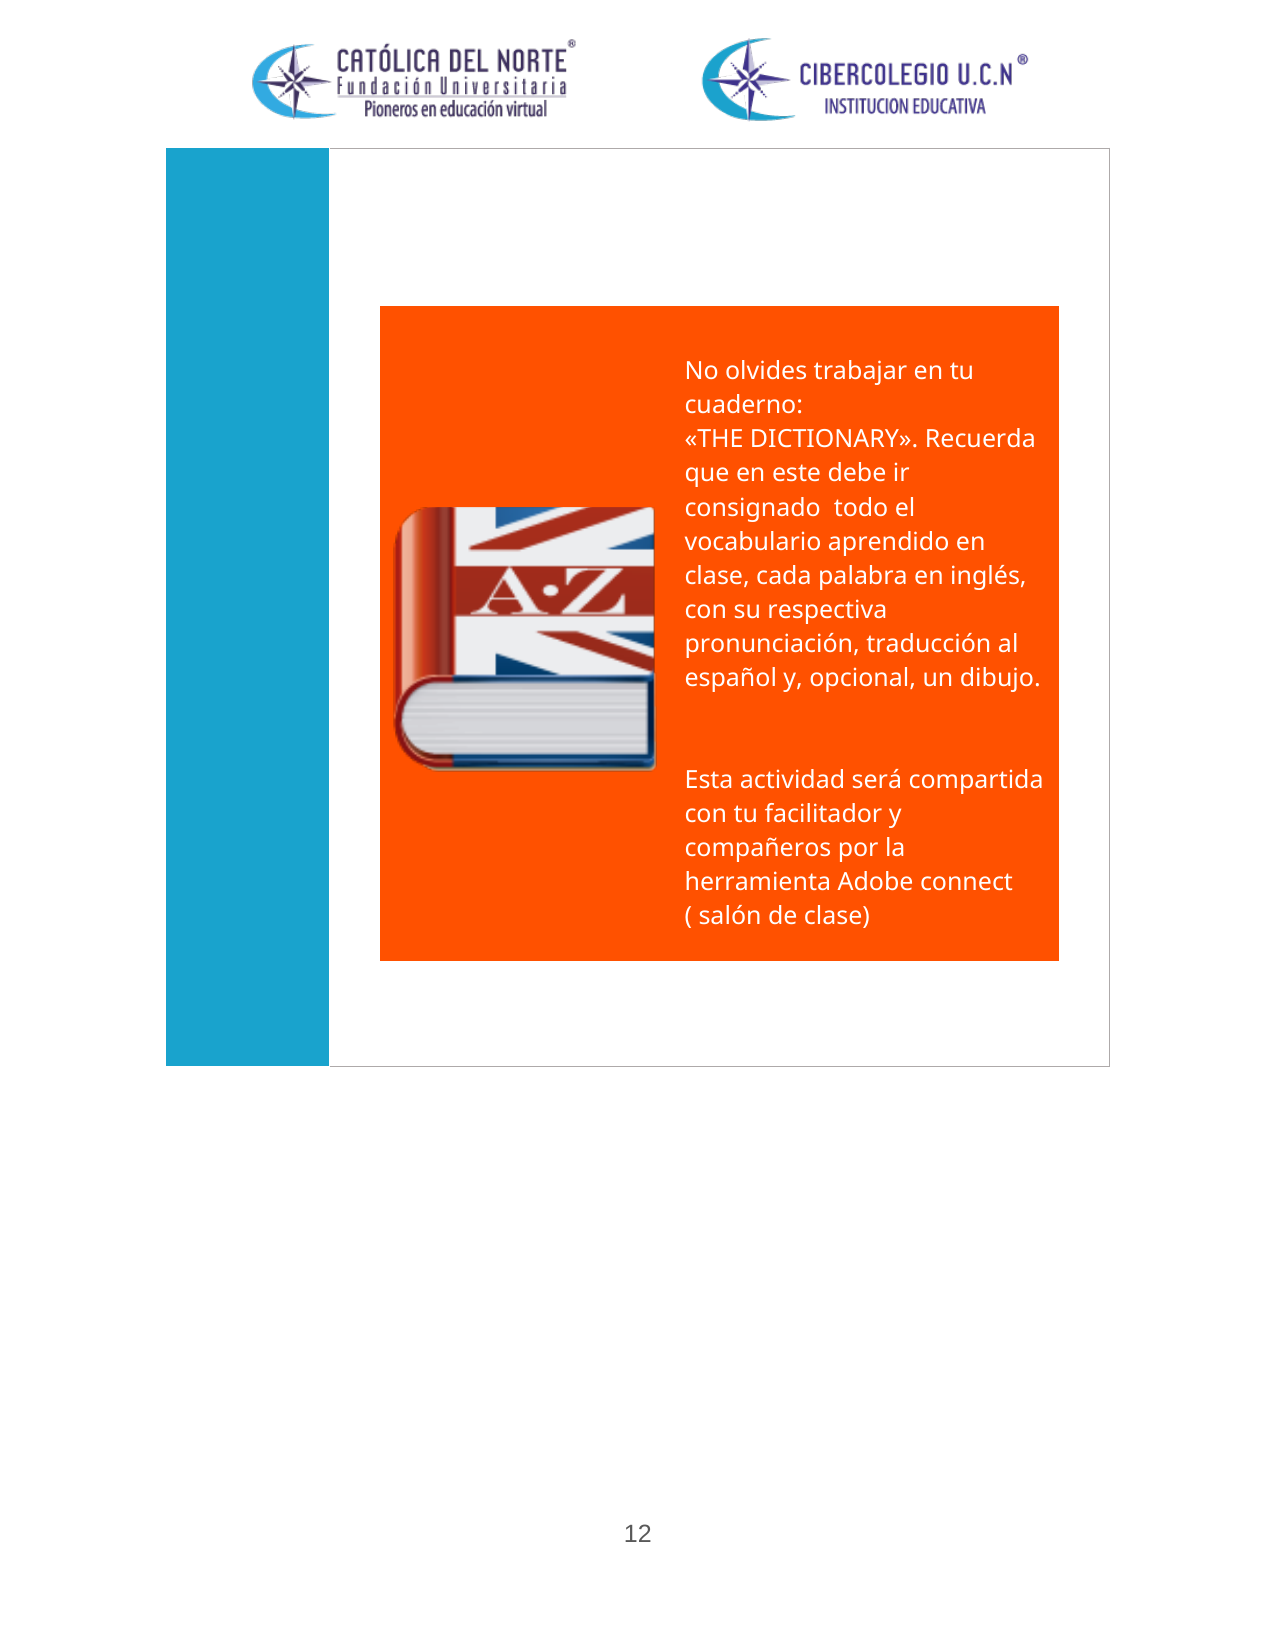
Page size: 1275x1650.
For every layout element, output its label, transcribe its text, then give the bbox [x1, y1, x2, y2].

picture [212, 22, 615, 135]
picture [392, 507, 661, 778]
table_cell [166, 148, 329, 1066]
picture [672, 25, 1057, 133]
